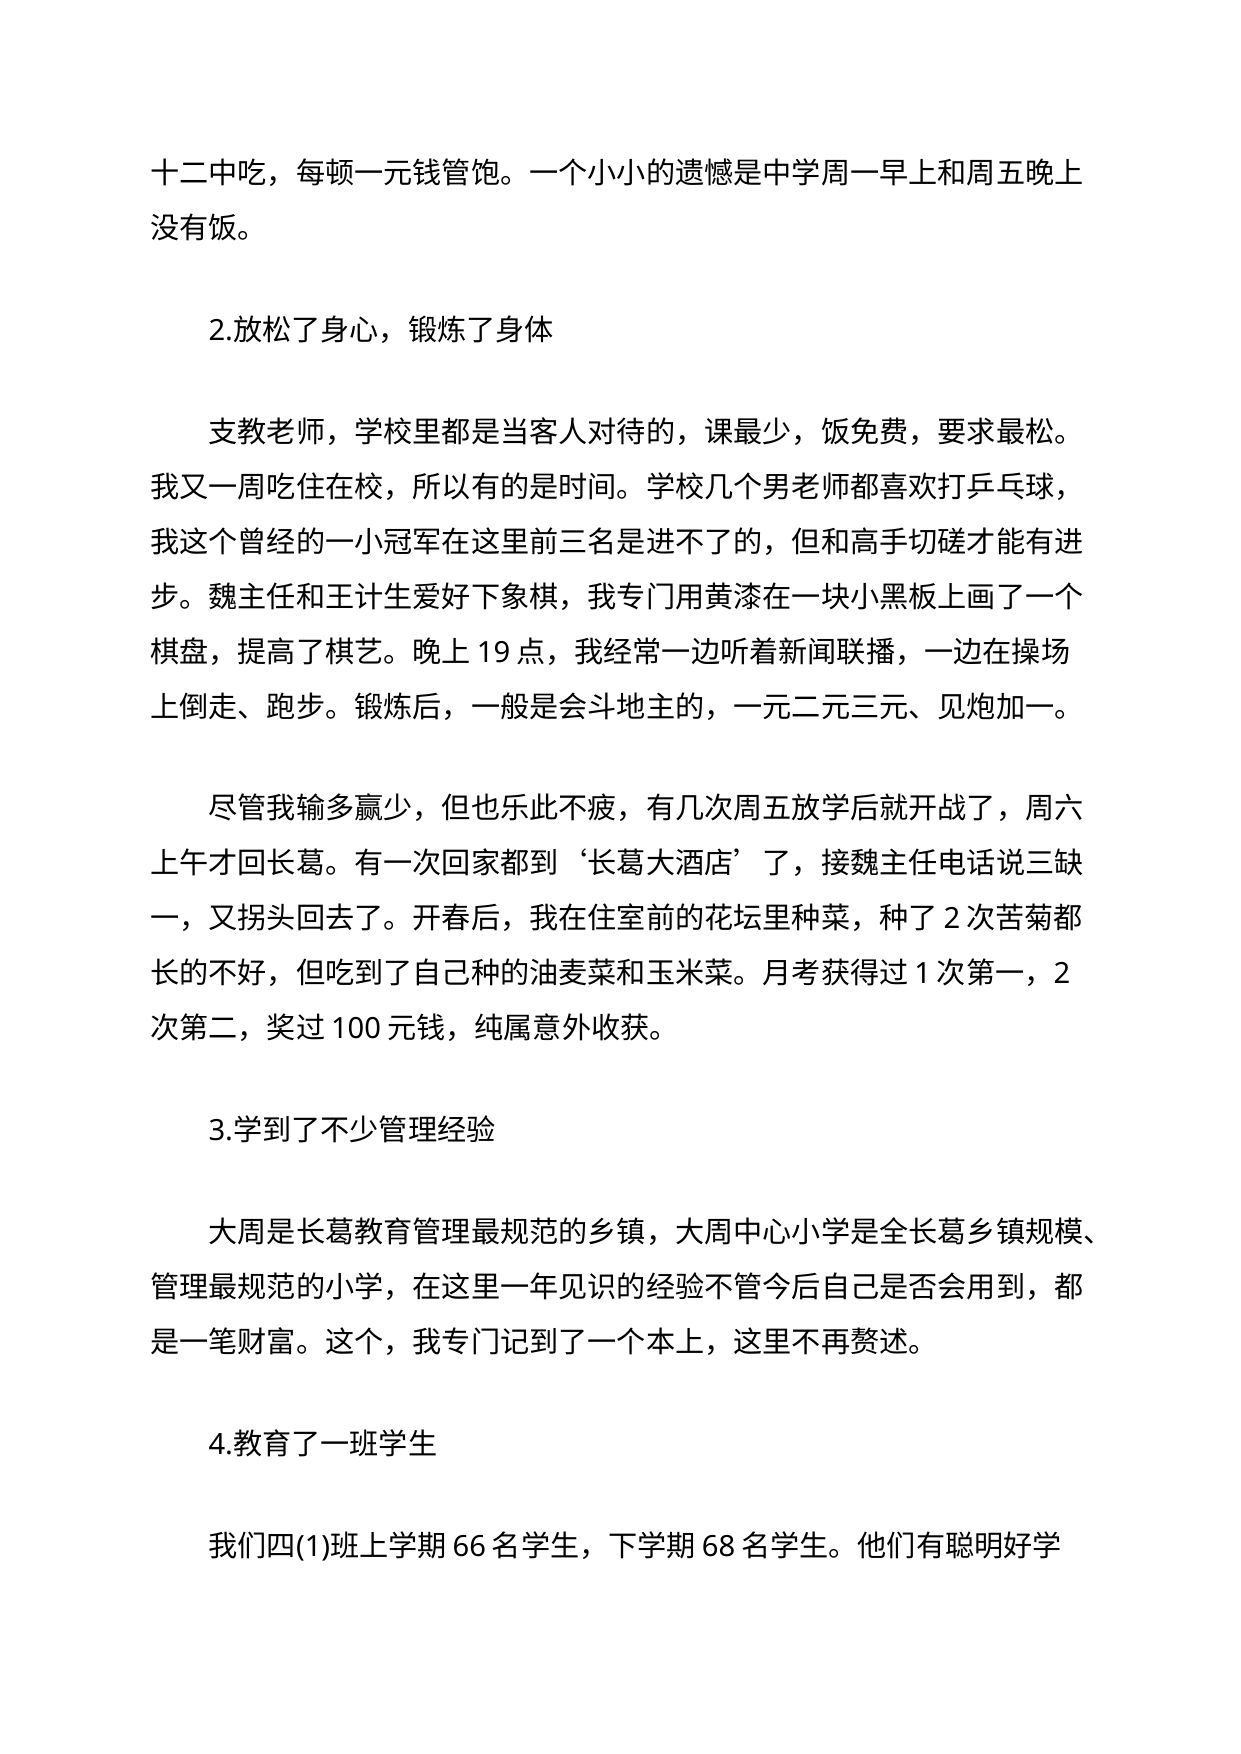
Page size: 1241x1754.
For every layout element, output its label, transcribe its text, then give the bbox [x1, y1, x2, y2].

text 4.教育了一班学生 [150, 1420, 1090, 1463]
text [150, 150, 1090, 247]
text 尽管我输多赢少，但也乐此不疲，有几次周五放学后就开战了，周六上午才回长葛。有一次回家都到‘长葛大酒店’了，接魏主任电话说三缺一，又拐头回去了。开春后，我在住室前的花坛里种菜，种了2次苦菊都长的不好，但吃到了自己种的油麦菜和玉米菜。月考获得过1次第一，2次第二，奖过100元钱，纯属意外收获。 [150, 785, 1090, 1047]
text 大周是长葛教育管理最规范的乡镇，大周中心小学是全长葛乡镇规模、管理最规范的小学，在这里一年见识的经验不管今后自己是否会用到，都是一笔财富。这个，我专门记到了一个本上，这里不再赘述。 [150, 1209, 1090, 1361]
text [150, 1522, 1090, 1565]
text 支教老师，学校里都是当客人对待的，课最少，饭免费，要求最松。我又一周吃住在校，所以有的是时间。学校几个男老师都喜欢打乒乓球，我这个曾经的一小冠军在这里前三名是进不了的，但和高手切磋才能有进步。魏主任和王计生爱好下象棋，我专门用黄漆在一块小黑板上画了一个棋盘，提高了棋艺。晚上19点，我经常一边听着新闻联播，一边在操场上倒走、跑步。锻炼后，一般是会斗地主的，一元二元三元、见炮加一。 [150, 409, 1090, 726]
text 3.学到了不少管理经验 [150, 1107, 1090, 1149]
text 2.放松了身心，锻炼了身体 [150, 307, 1090, 349]
